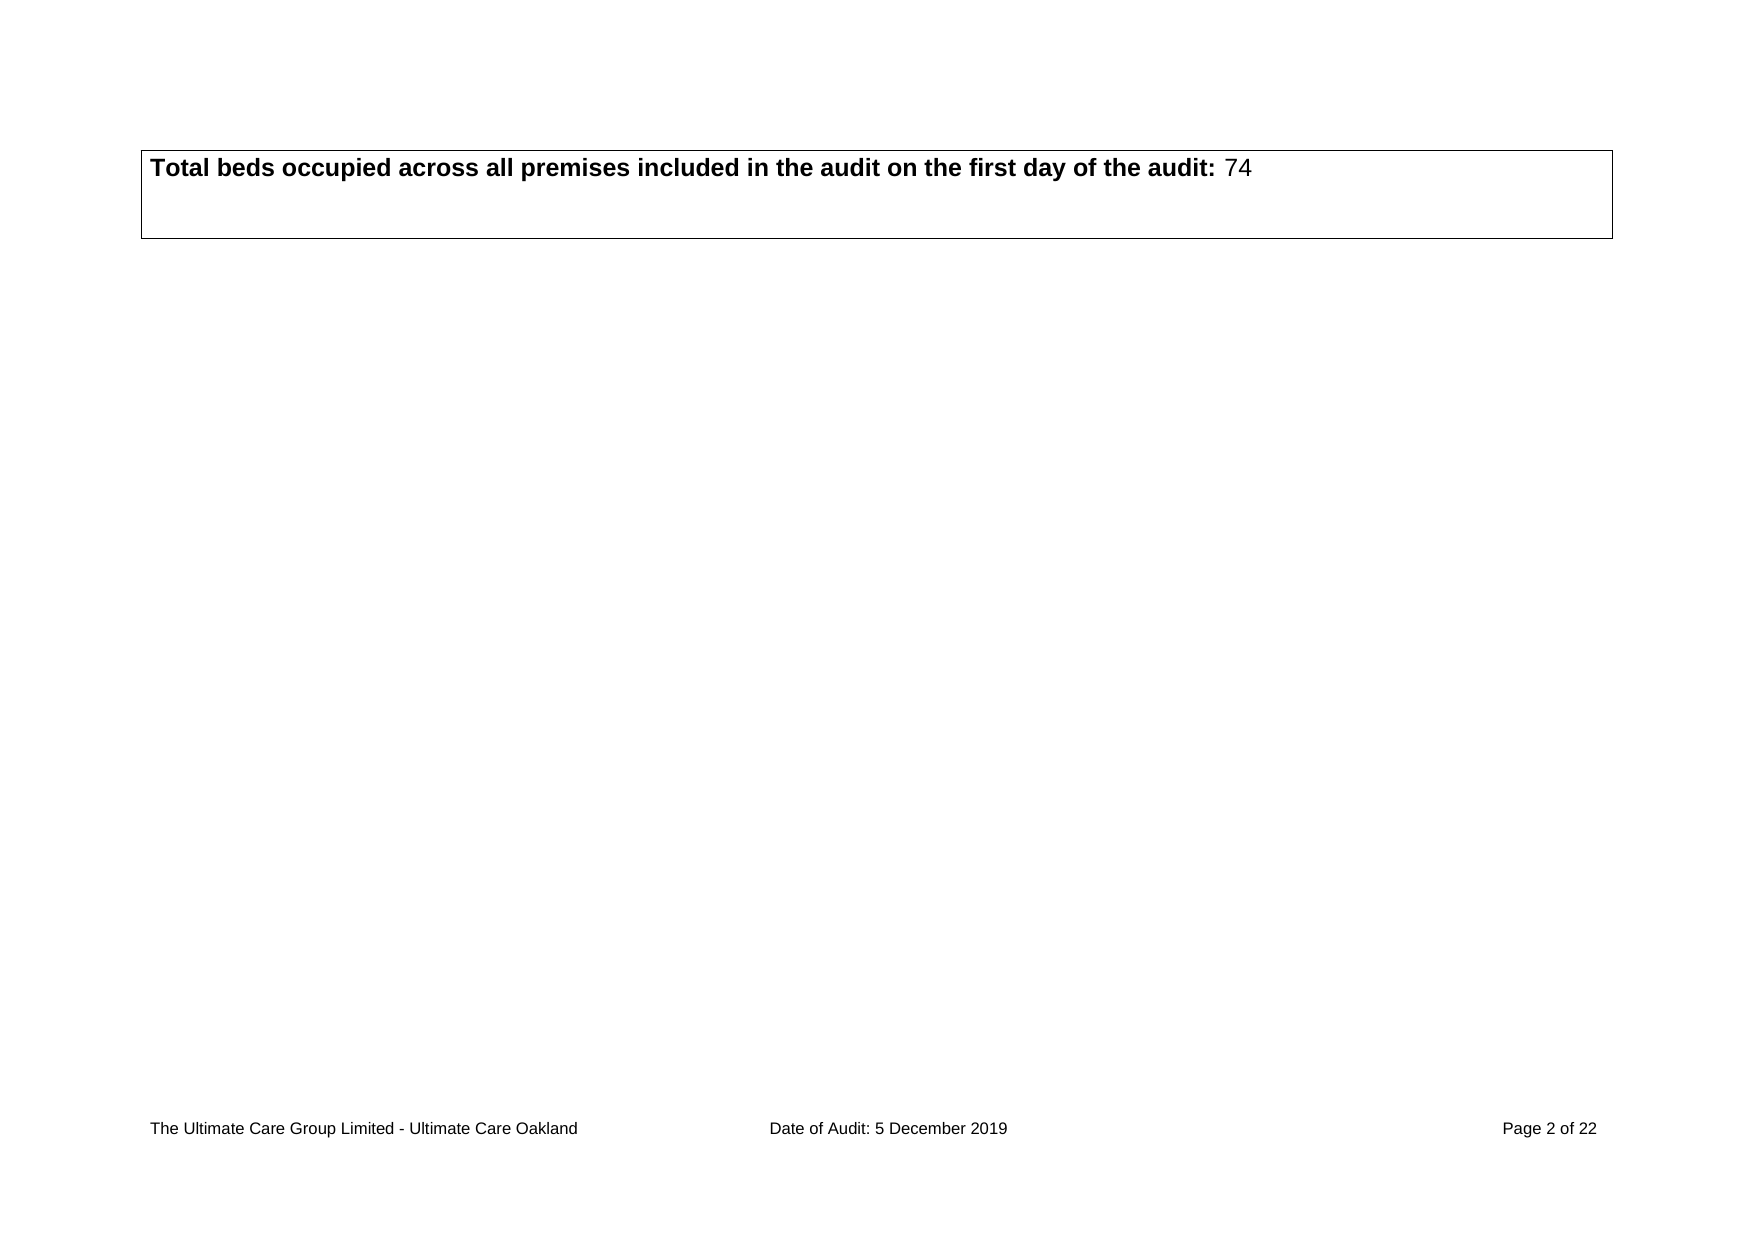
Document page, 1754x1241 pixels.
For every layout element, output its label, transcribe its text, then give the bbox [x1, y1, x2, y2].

text Total beds occupied across all premises included in the audit on the first day of the audit: 74 [142, 151, 1612, 182]
